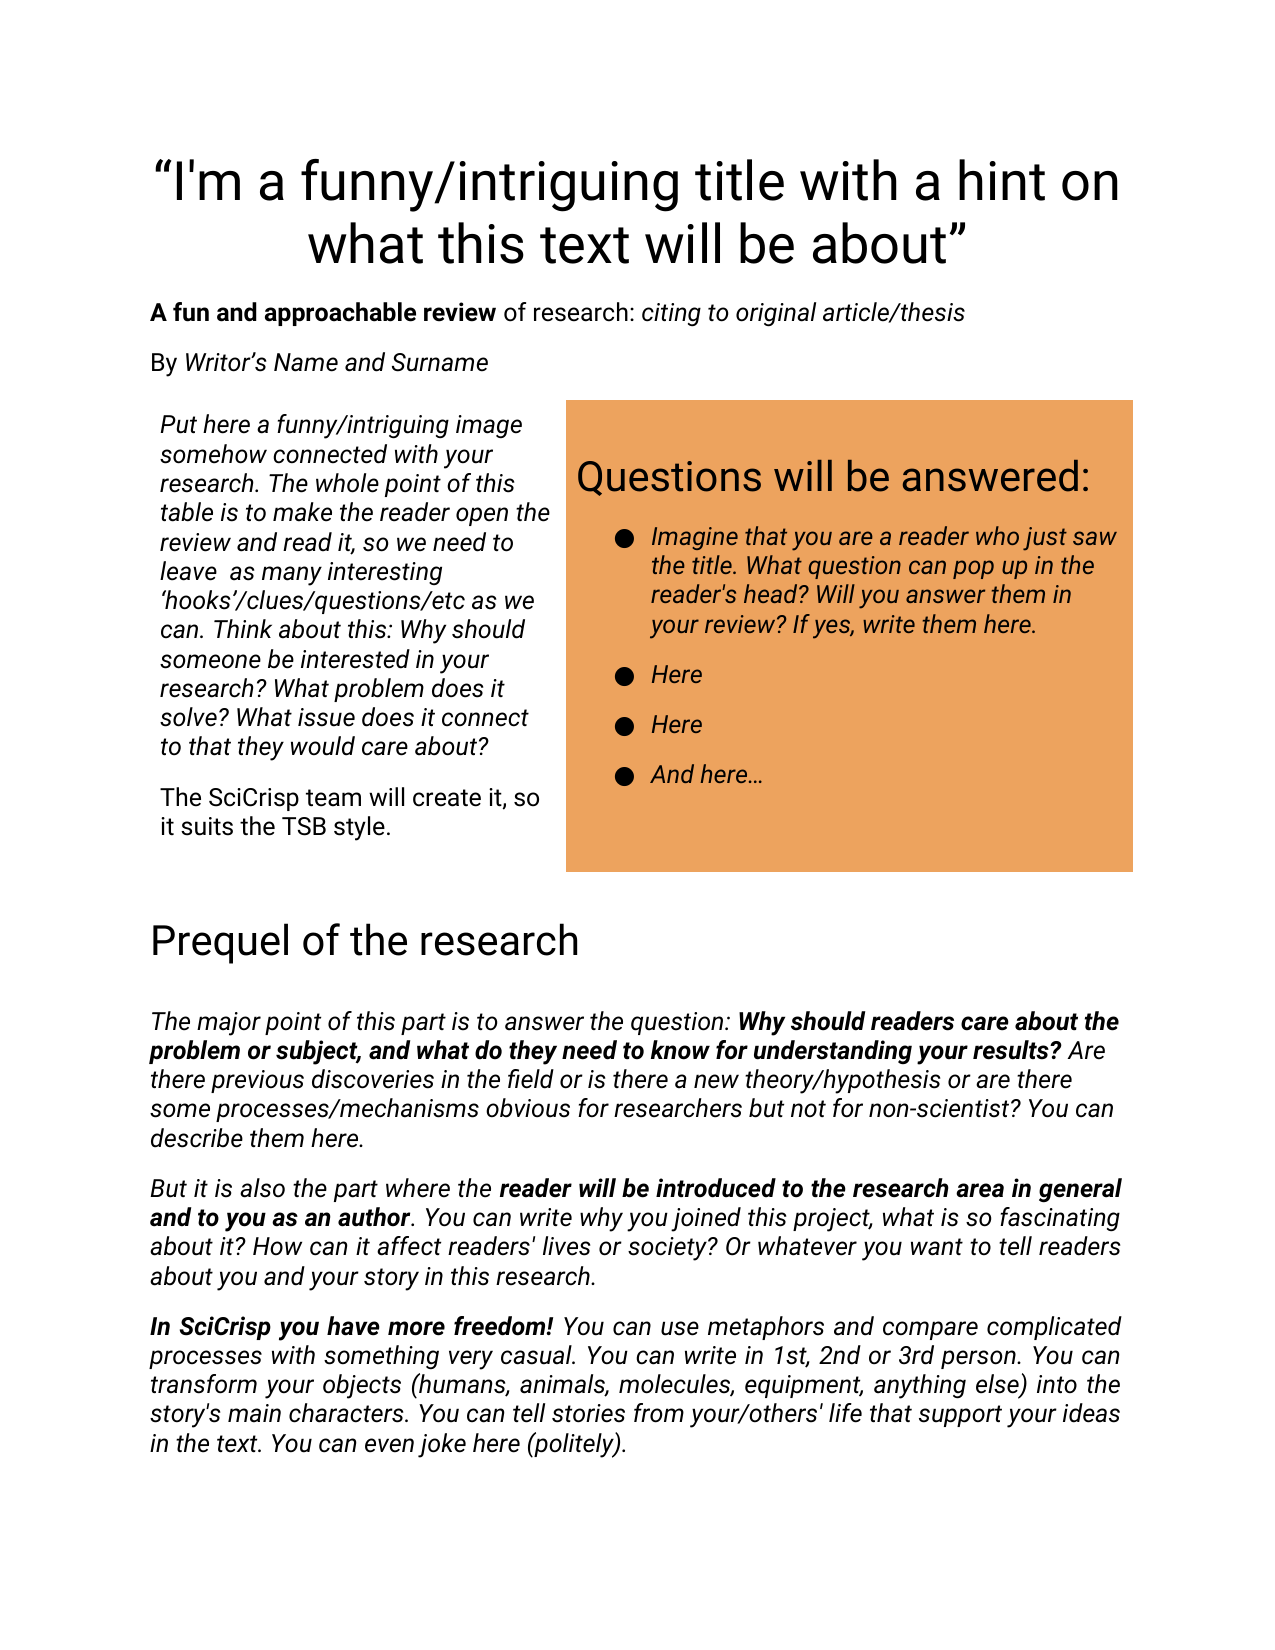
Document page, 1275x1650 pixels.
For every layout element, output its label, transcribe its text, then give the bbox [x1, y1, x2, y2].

text But it is also the part where the reader will be introduced to the research area in general and to you as an author. You can write why you joined this project, what is so fascinating about it? How can it affect readers' lives or society? Or whatever you want to tell readers about you and your story in this research. [150, 1174, 1125, 1291]
subtitle Prequel of the research [150, 916, 1125, 965]
text In SciCrisp you have more freedom! You can use metaphors and compare complicated processes with something very casual. You can write in 1st, 2nd or 3rd person. You can transform your objects (humans, animals, molecules, equipment, anything else) into the story's main characters. You can tell stories from your/others' life that support your ideas in the text. You can even joke here (politely). [150, 1312, 1125, 1458]
subtitle The major point of this part is to answer the question: Why should readers care about the problem or subject, and what do they need to know for understanding your results? Are there previous discoveries in the field or is there a new theory/hypothesis or are there some processes/mechanisms obvious for researchers but not for non-scientist? You can describe them here. [150, 1007, 1125, 1153]
title “I'm a funny/intriguing title with a hint on what this text will be about” [150, 150, 1125, 277]
table_header Questions will be answered: Imagine that you are a reader who just saw the title. What question can pop up in the reader's head? Will you answer them in your review? If yes, write them here. Here Here And here… [566, 400, 1133, 872]
table_header Put here a funny/intriguing image somehow connected with your research. The whole point of this table is to make the reader open the review and read it, so we need to leave as many interesting ‘hooks’/clues/questions/etc as we can. Think about this: Why should someone be interested in your research? What problem does it solve? What issue does it connect to that they would care about? The SciCrisp team will create it, so it suits the TSB style. [151, 400, 564, 872]
text By Writor’s Name and Surname [150, 348, 1125, 377]
text A fun and approachable review of research: citing to original article/thesis [150, 298, 1125, 327]
